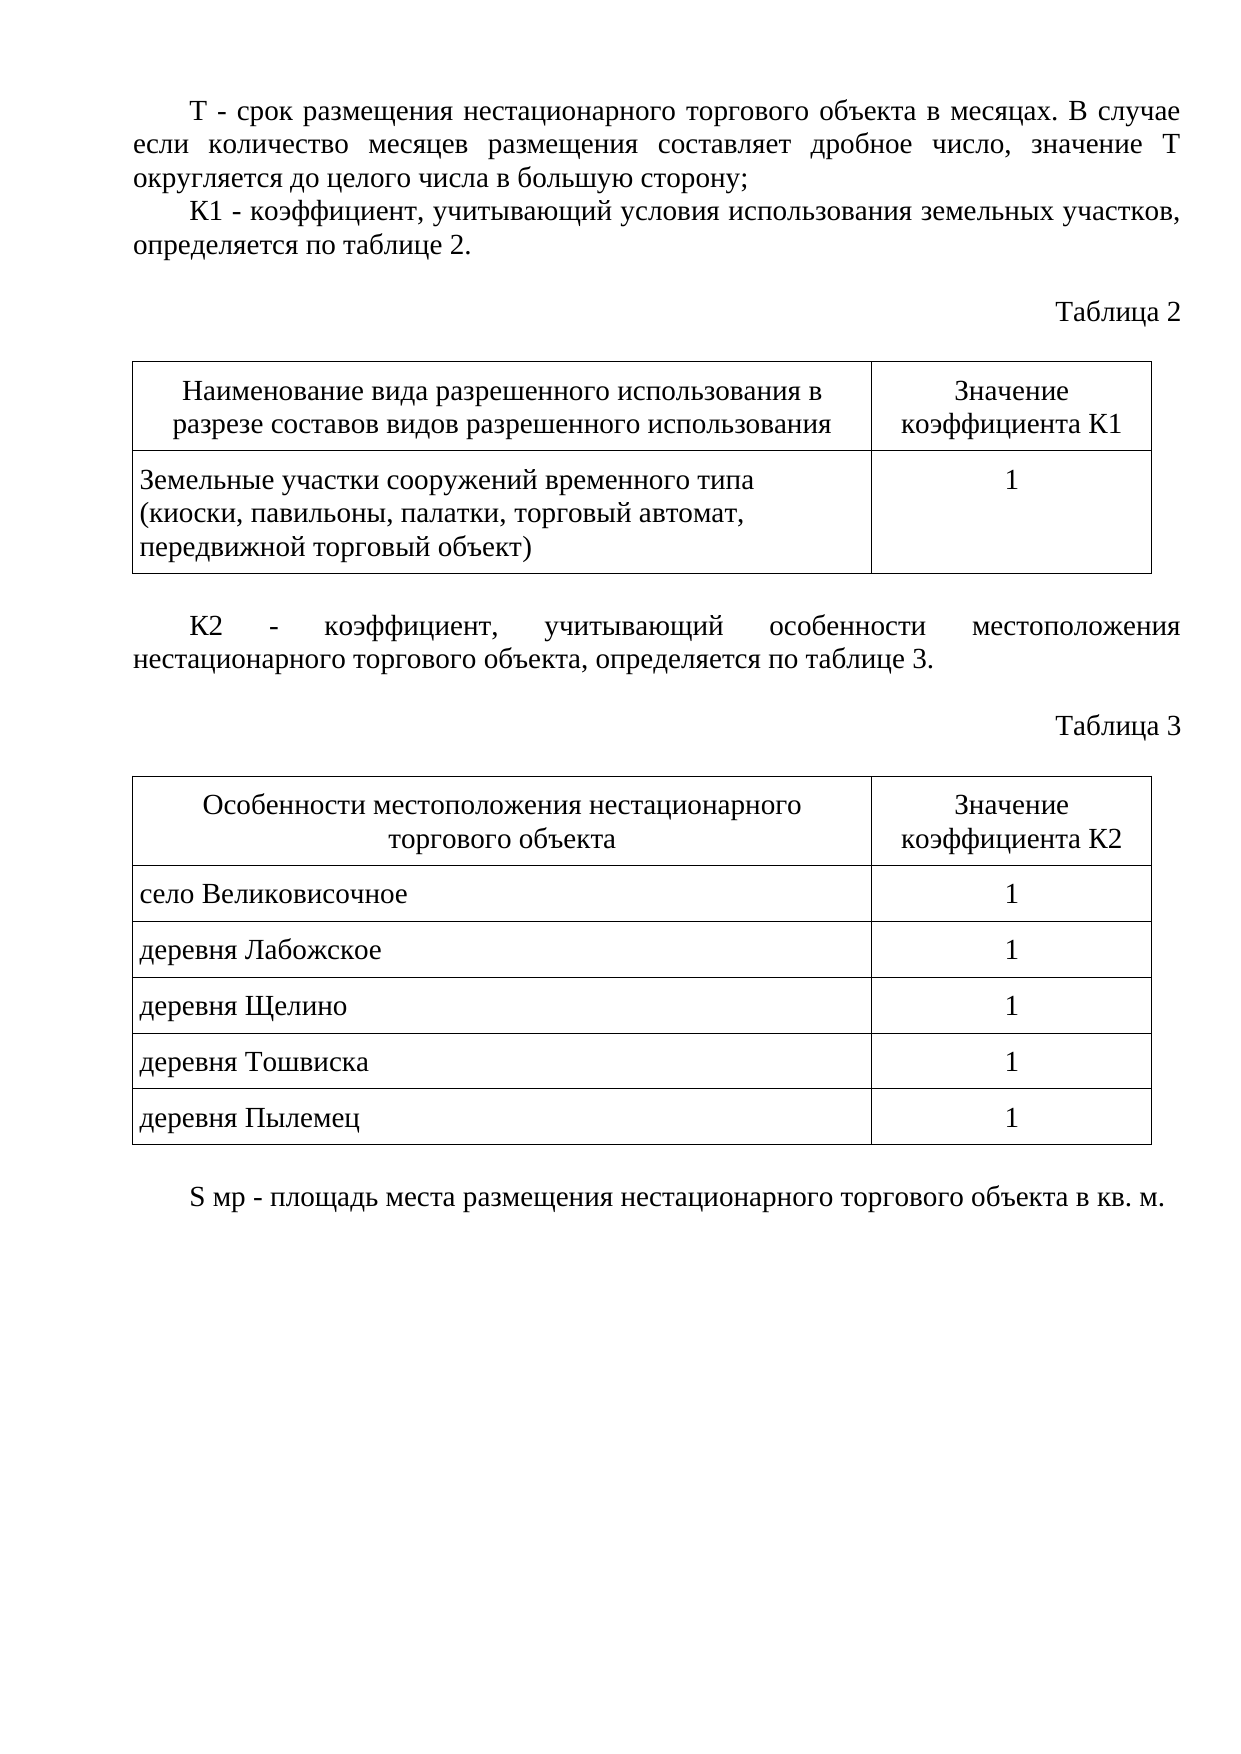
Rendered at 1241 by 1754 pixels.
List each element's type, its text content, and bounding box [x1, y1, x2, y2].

table_cell 1 [872, 978, 1151, 1032]
table_header Значение коэффициента К1 [872, 362, 1151, 450]
text Таблица 3 [133, 708, 1181, 742]
table_cell деревня Пылемец [133, 1089, 871, 1144]
table_cell село Великовисочное [133, 866, 871, 921]
text К2 - коэффициент, учитывающий особенности местоположения нестационарного торгового объекта, определяется по таблице 3. [133, 608, 1181, 675]
table_cell 1 [872, 922, 1151, 977]
table_cell Земельные участки сооружений временного типа (киоски, павильоны, палатки, торговый автомат, передвижной торговый объект) [133, 451, 871, 573]
table_cell 1 [872, 1089, 1151, 1144]
text S мр - площадь места размещения нестационарного торгового объекта в кв. м. [133, 1179, 1181, 1212]
table_cell деревня Лабожское [133, 922, 871, 977]
table_cell 1 [872, 866, 1151, 921]
table_cell деревня Щелино [133, 978, 871, 1032]
table_cell 1 [872, 451, 1151, 573]
text Таблица 2 [133, 294, 1181, 327]
table_cell 1 [872, 1034, 1151, 1088]
text К1 - коэффициент, учитывающий условия использования земельных участков, определяется по таблице 2. [133, 193, 1181, 260]
table_cell деревня Тошвиска [133, 1034, 871, 1088]
text T - срок размещения нестационарного торгового объекта в месяцах. В случае если количество месяцев размещения составляет дробное число, значение T округляется до целого числа в большую сторону; [133, 93, 1181, 193]
table_header Значение коэффициента К2 [872, 777, 1151, 865]
table_header Наименование вида разрешенного использования в разрезе составов видов разрешенного использования [133, 362, 871, 450]
table_header Особенности местоположения нестационарного торгового объекта [133, 777, 871, 865]
